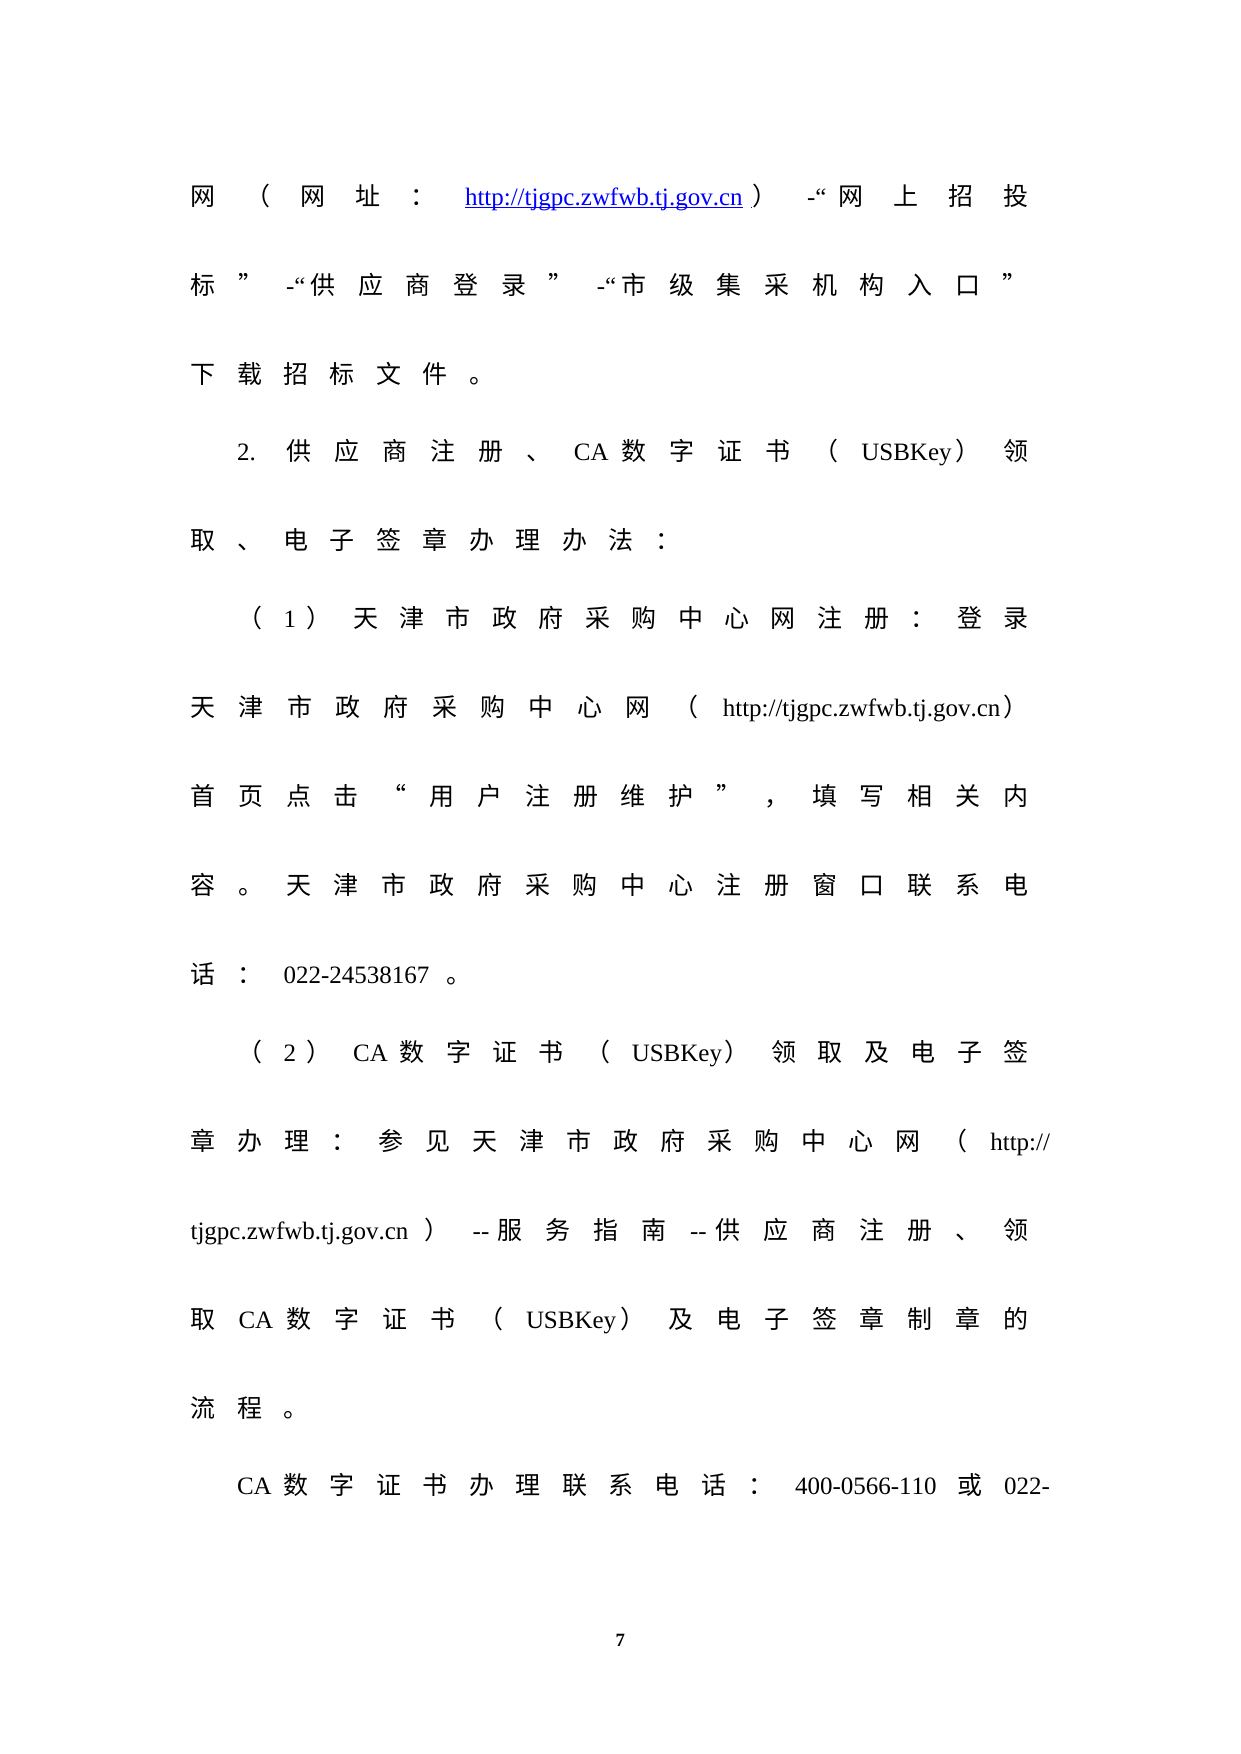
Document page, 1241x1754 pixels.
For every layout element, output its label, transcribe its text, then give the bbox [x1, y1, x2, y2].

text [190, 164, 1050, 402]
text （1）天津市政府采购中心网注册：登录天津市政府采购中心网（http://tjgpc.zwfwb.tj.gov.cn）首页点击“用户注册维护”，填写相关内容。天津市政府采购中心注册窗口联系电话：022-24538167。 [190, 587, 1050, 1002]
text 2. 供应商注册、CA数字证书（USBKey）领取、电子签章办理办法： [190, 420, 1050, 568]
text （2）CA数字证书（USBKey）领取及电子签章办理：参见天津市政府采购中心网（http://tjgpc.zwfwb.tj.gov.cn）--服务指南--供应商注册、领取CA数字证书（USBKey）及电子签章制章的流程。 [190, 1020, 1050, 1436]
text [190, 1454, 1050, 1513]
